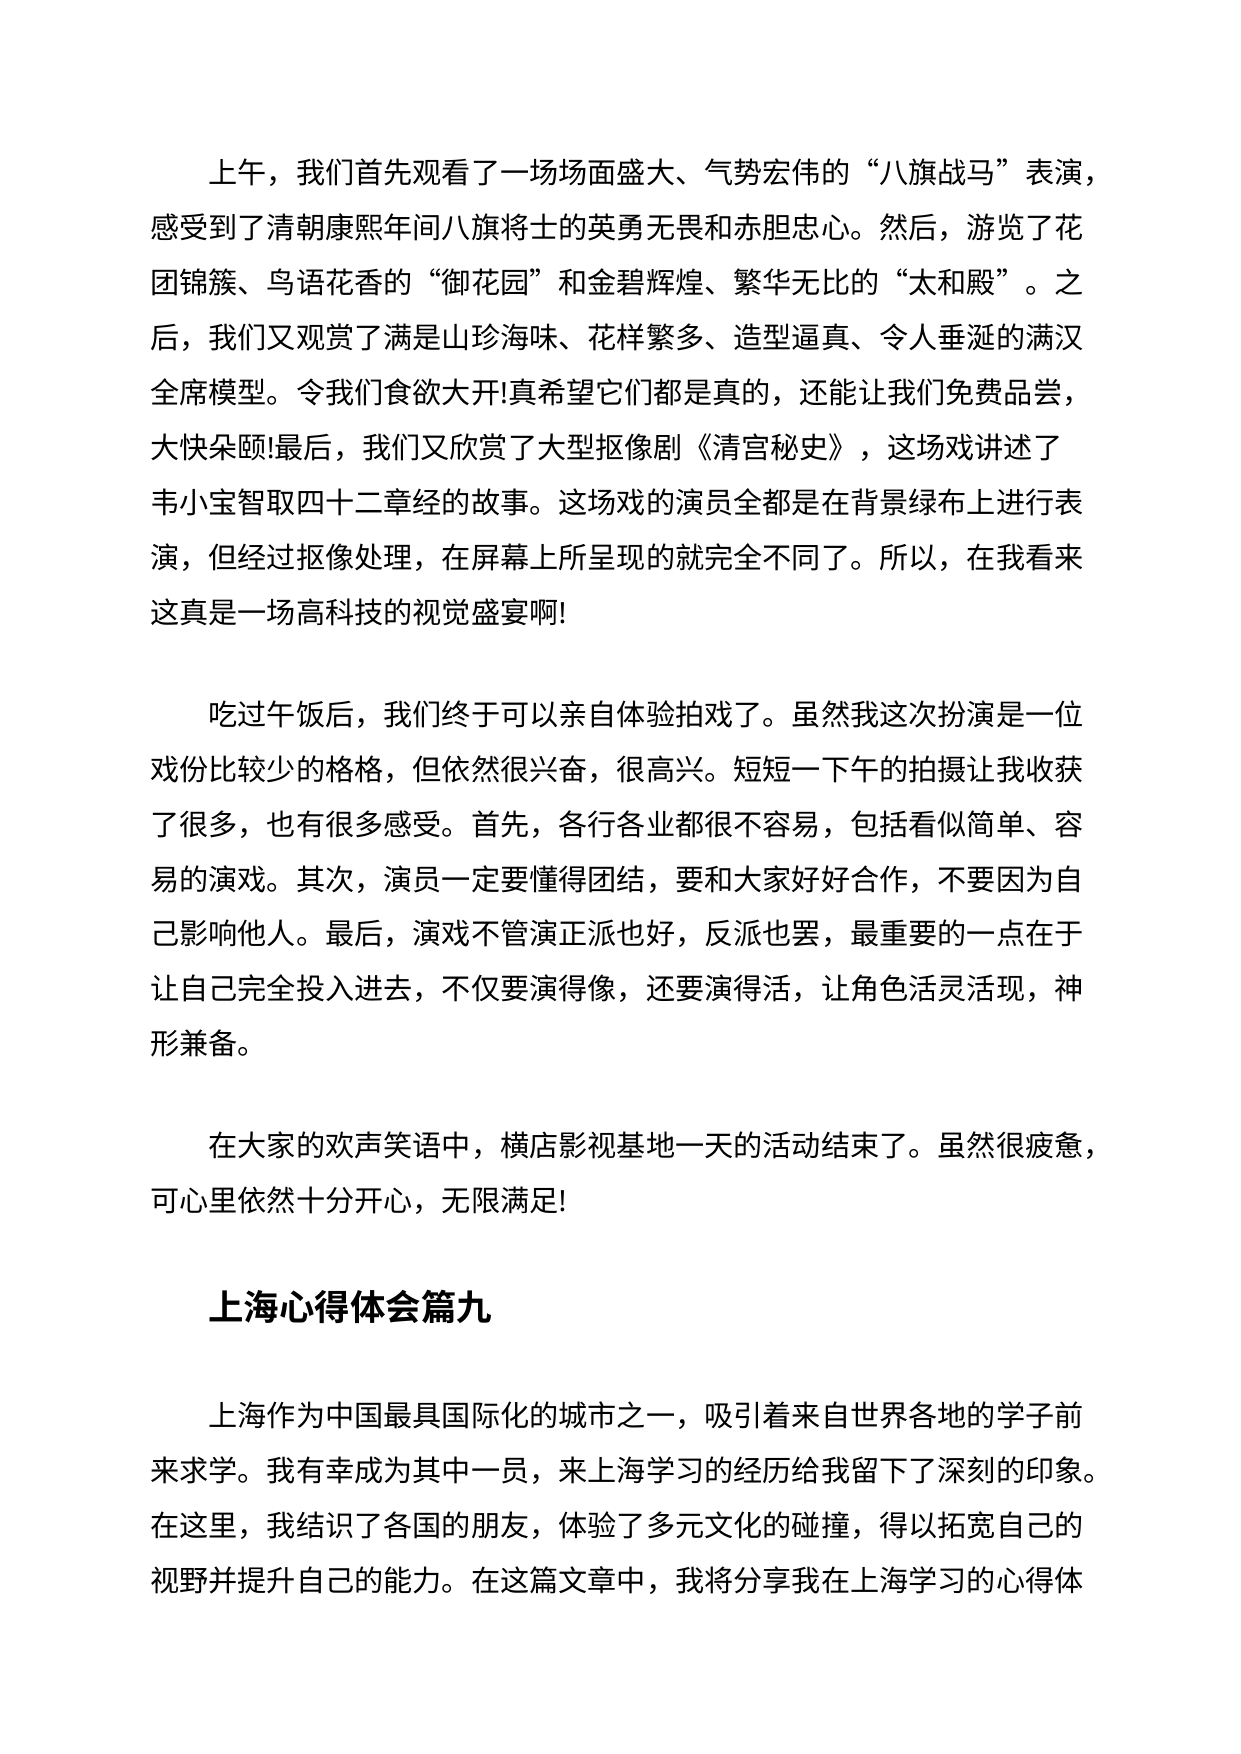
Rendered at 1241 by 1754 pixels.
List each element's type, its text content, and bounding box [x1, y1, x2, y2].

text 上海心得体会篇九 [150, 1279, 1090, 1331]
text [150, 1393, 1090, 1600]
text 在大家的欢声笑语中，横店影视基地一天的活动结束了。虽然很疲惫，可心里依然十分开心，无限满足! [150, 1122, 1090, 1220]
text 吃过午饭后，我们终于可以亲自体验拍戏了。虽然我这次扮演是一位戏份比较少的格格，但依然很兴奋，很高兴。短短一下午的拍摄让我收获了很多，也有很多感受。首先，各行各业都很不容易，包括看似简单、容易的演戏。其次，演员一定要懂得团结，要和大家好好合作，不要因为自己影响他人。最后，演戏不管演正派也好，反派也罢，最重要的一点在于让自己完全投入进去，不仅要演得像，还要演得活，让角色活灵活现，神形兼备。 [150, 691, 1090, 1063]
text 上午，我们首先观看了一场场面盛大、气势宏伟的“八旗战马”表演，感受到了清朝康熙年间八旗将士的英勇无畏和赤胆忠心。然后，游览了花团锦簇、鸟语花香的“御花园”和金碧辉煌、繁华无比的“太和殿”。之后，我们又观赏了满是山珍海味、花样繁多、造型逼真、令人垂涎的满汉全席模型。令我们食欲大开!真希望它们都是真的，还能让我们免费品尝，大快朵颐!最后，我们又欣赏了大型抠像剧《清宫秘史》，这场戏讲述了韦小宝智取四十二章经的故事。这场戏的演员全都是在背景绿布上进行表演，但经过抠像处理，在屏幕上所呈现的就完全不同了。所以，在我看来这真是一场高科技的视觉盛宴啊! [150, 150, 1090, 632]
